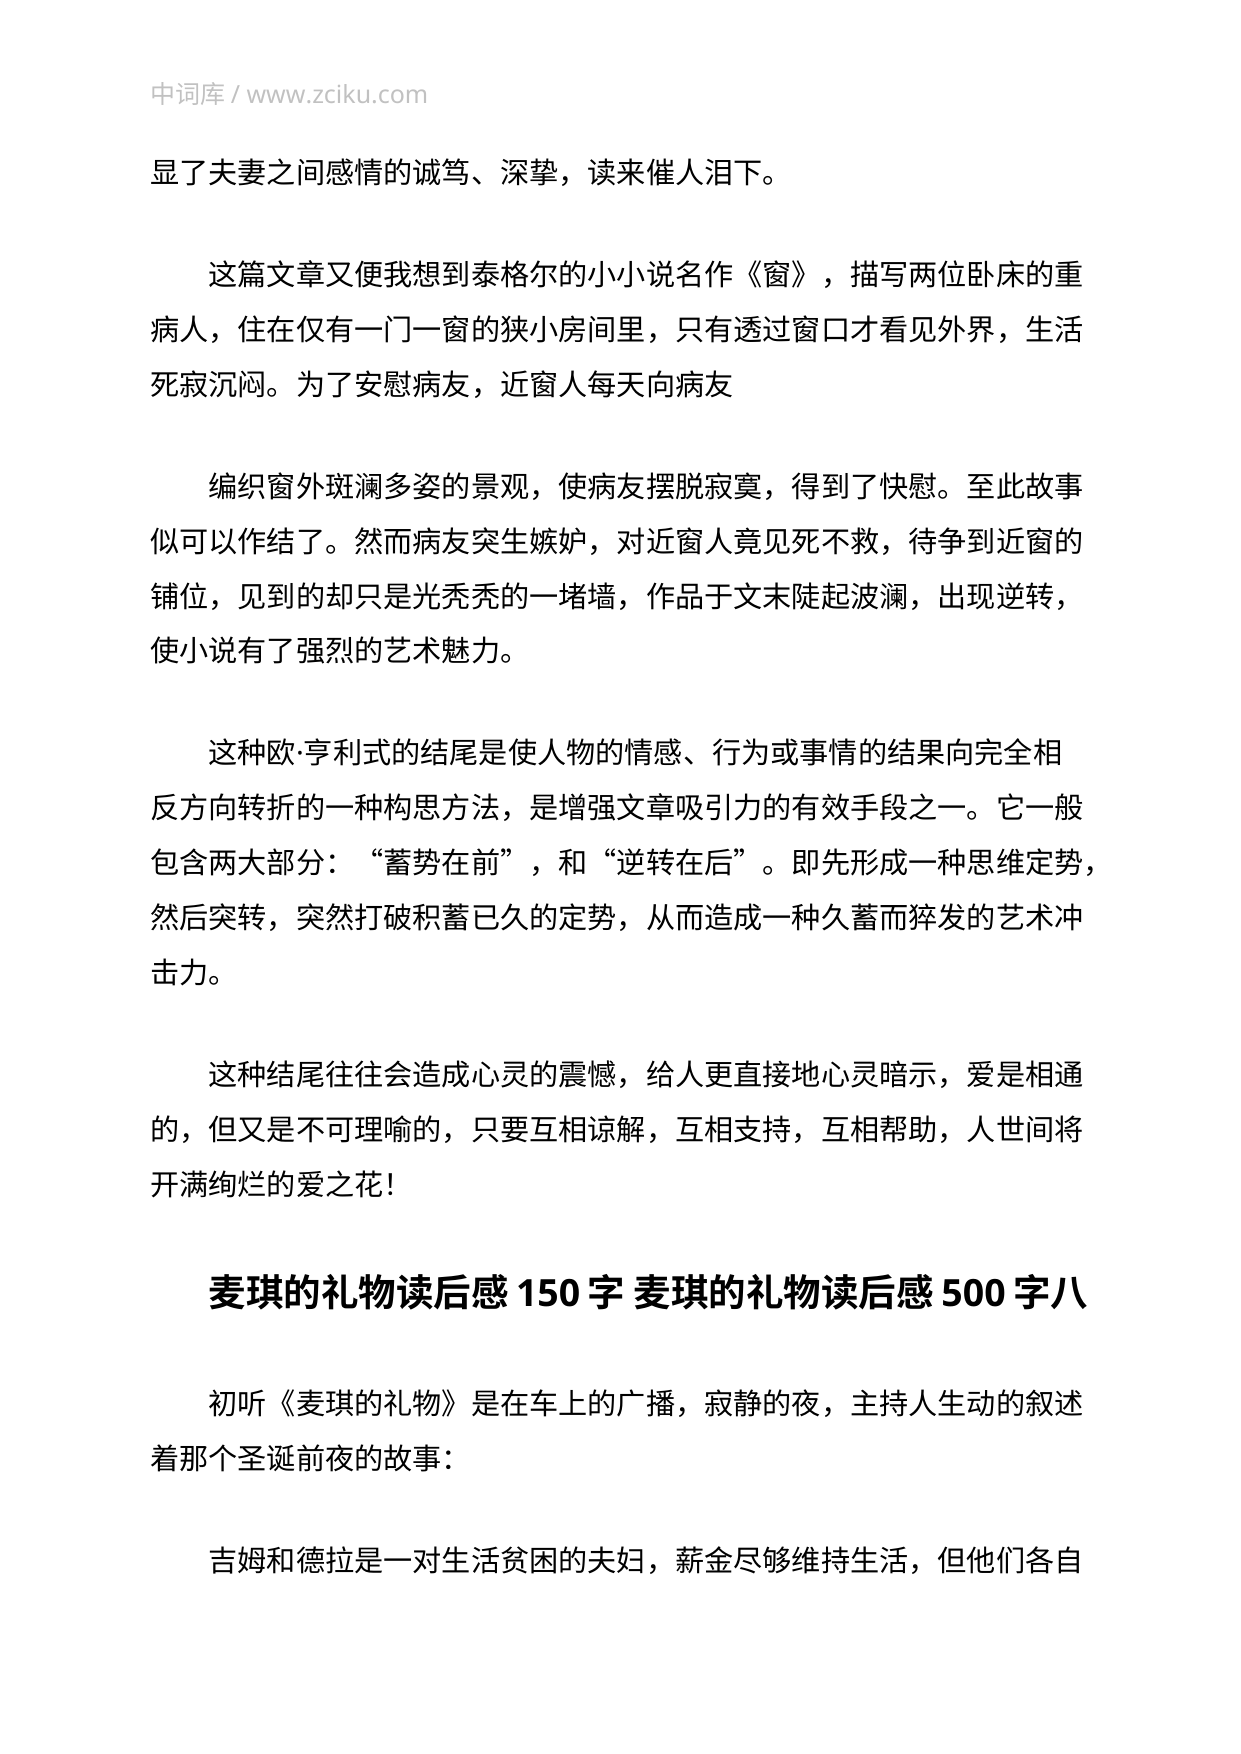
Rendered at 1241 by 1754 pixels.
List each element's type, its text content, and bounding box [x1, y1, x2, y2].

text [150, 1537, 1090, 1579]
text 初听《麦琪的礼物》是在车上的广播，寂静的夜，主持人生动的叙述着那个圣诞前夜的故事： [150, 1380, 1090, 1478]
text 这种欧·亨利式的结尾是使人物的情感、行为或事情的结果向完全相反方向转折的一种构思方法，是增强文章吸引力的有效手段之一。它一般包含两大部分：“蓄势在前”，和“逆转在后”。即先形成一种思维定势，然后突转，突然打破积蓄已久的定势，从而造成一种久蓄而猝发的艺术冲击力。 [150, 730, 1090, 992]
text 编织窗外斑澜多姿的景观，使病友摆脱寂寞，得到了快慰。至此故事似可以作结了。然而病友突生嫉妒，对近窗人竟见死不救，待争到近窗的铺位，见到的却只是光秃秃的一堵墙，作品于文末陡起波澜，出现逆转，使小说有了强烈的艺术魅力。 [150, 463, 1090, 670]
text 麦琪的礼物读后感150字 麦琪的礼物读后感500字八 [150, 1263, 1090, 1317]
text 这篇文章又便我想到泰格尔的小小说名作《窗》，描写两位卧床的重病人，住在仅有一门一窗的狭小房间里，只有透过窗口才看见外界，生活死寂沉闷。为了安慰病友，近窗人每天向病友 [150, 252, 1090, 404]
text 这种结尾往往会造成心灵的震憾，给人更直接地心灵暗示，爱是相通的，但又是不可理喻的，只要互相谅解，互相支持，互相帮助，人世间将开满绚烂的爱之花！ [150, 1051, 1090, 1203]
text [150, 150, 1090, 192]
